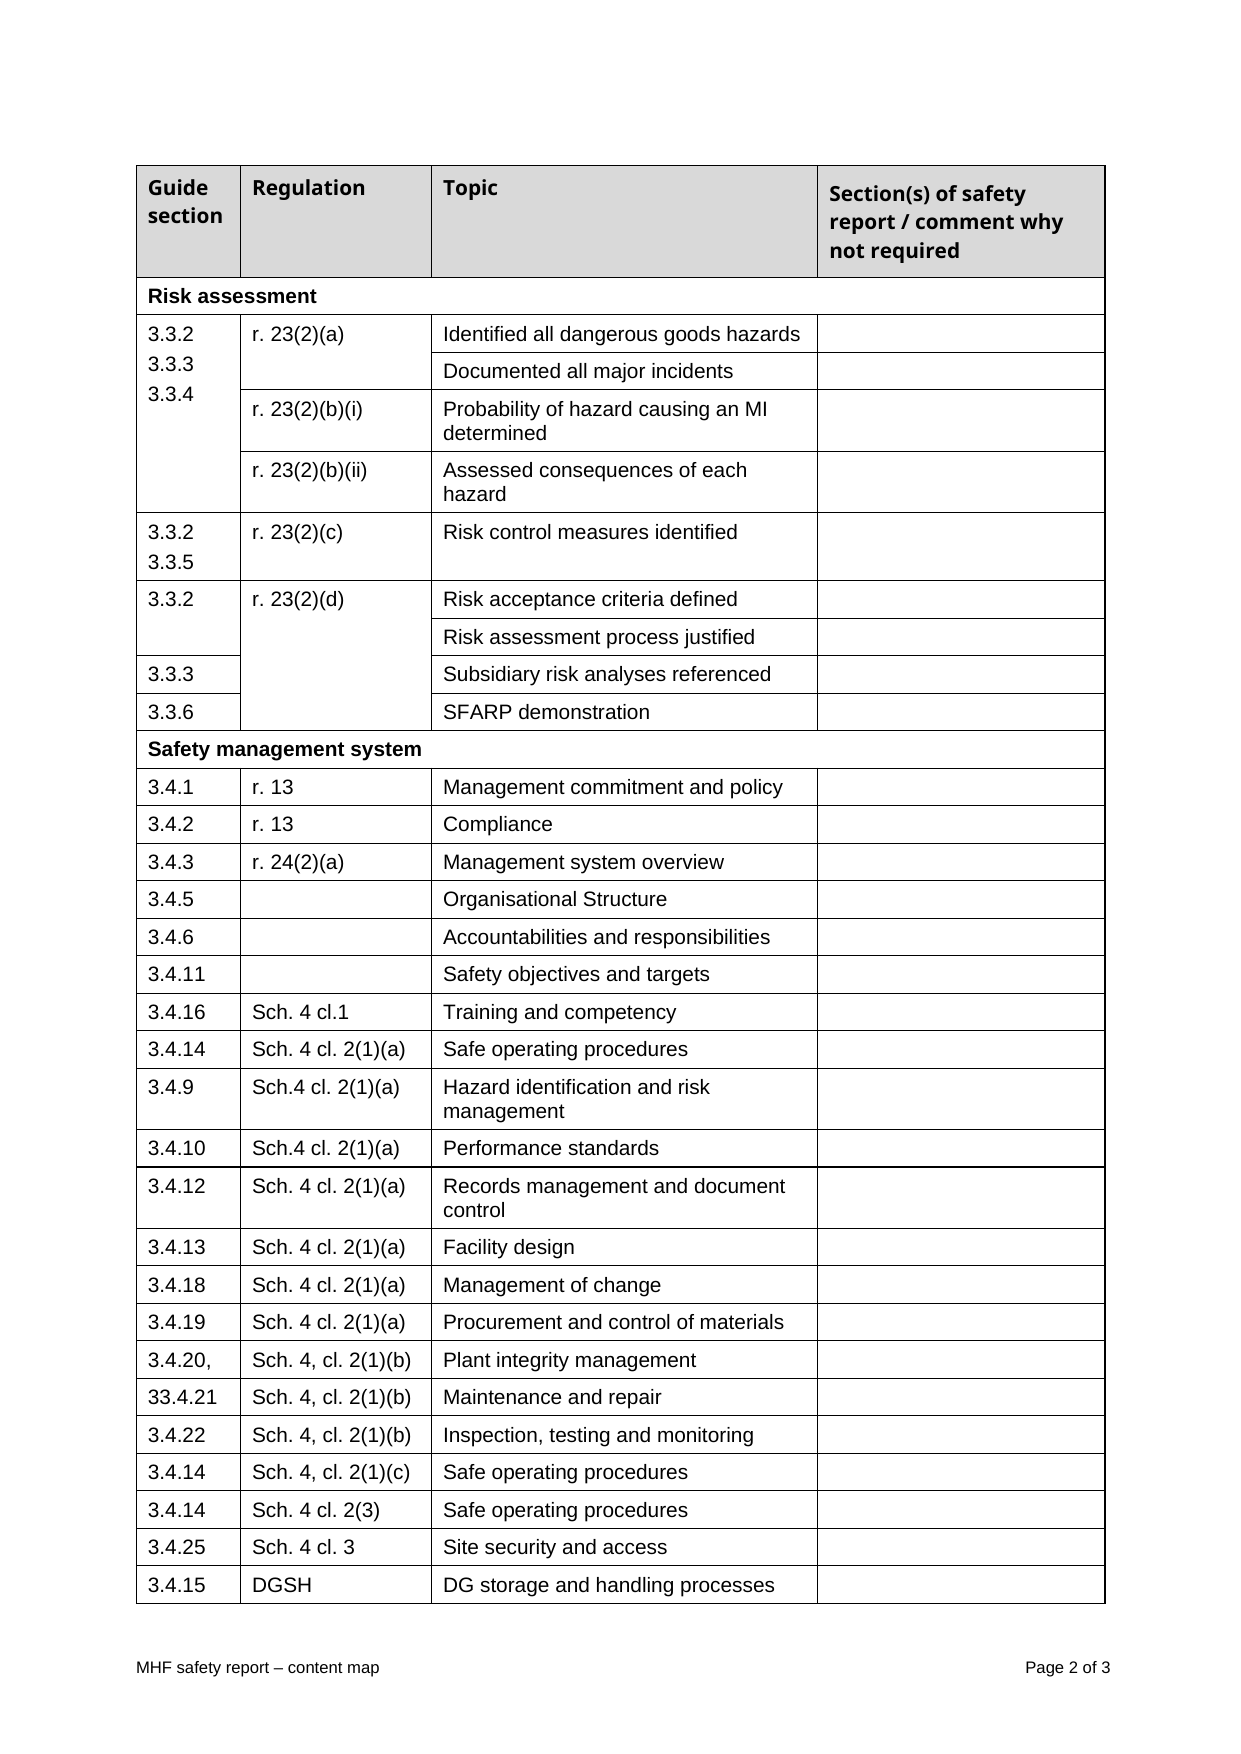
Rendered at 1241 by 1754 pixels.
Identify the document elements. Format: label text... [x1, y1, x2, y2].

table_cell [818, 1341, 1104, 1378]
table_cell [818, 956, 1104, 992]
table_cell Risk assessment [137, 278, 1104, 314]
table_cell 3.4.2 [137, 806, 240, 842]
table_cell [818, 919, 1104, 955]
table_cell [818, 1031, 1104, 1067]
table_cell 3.3.6 [137, 694, 240, 730]
table_cell Organisational Structure [432, 881, 817, 917]
table_cell [818, 1529, 1104, 1565]
table_cell 3.4.20, [137, 1341, 240, 1378]
table_cell Inspection, testing and monitoring [432, 1416, 817, 1453]
table_cell Safety management system [137, 731, 1104, 767]
table_cell [818, 452, 1104, 512]
table_cell [241, 919, 431, 955]
table_cell Records management and document control [432, 1168, 817, 1228]
table_cell r. 23(2)(d) [241, 581, 431, 730]
table_cell Sch. 4, cl. 2(1)(b) [241, 1379, 431, 1415]
table_cell Sch. 4 cl. 3 [241, 1529, 431, 1565]
table_cell 3.3.2 [137, 581, 240, 655]
table_cell Performance standards [432, 1130, 817, 1166]
table_cell 3.4.12 [137, 1168, 240, 1228]
table_cell [818, 581, 1104, 617]
table_cell DGSH [241, 1566, 431, 1603]
table_cell Management system overview [432, 844, 817, 880]
table_cell 3.4.5 [137, 881, 240, 917]
table_cell Risk acceptance criteria defined [432, 581, 817, 617]
table_cell r. 23(2)(a) [241, 315, 431, 389]
table_cell [818, 1069, 1104, 1129]
table_cell 3.4.10 [137, 1130, 240, 1166]
table_cell r. 23(2)(b)(ii) [241, 452, 431, 512]
table_cell Identified all dangerous goods hazards [432, 315, 817, 352]
table_cell [818, 656, 1104, 692]
table_cell [818, 513, 1104, 580]
table_cell Compliance [432, 806, 817, 842]
table_cell [818, 1566, 1104, 1603]
table_cell Subsidiary risk analyses referenced [432, 656, 817, 692]
table_cell 3.3.2 3.3.3 3.3.4 [137, 315, 240, 512]
table_cell 3.4.16 [137, 994, 240, 1030]
table_cell 3.4.9 [137, 1069, 240, 1129]
table_cell 3.4.13 [137, 1229, 240, 1265]
table_cell Management commitment and policy [432, 769, 817, 805]
table_cell [818, 844, 1104, 880]
table_cell Safe operating procedures [432, 1454, 817, 1490]
table_cell Documented all major incidents [432, 353, 817, 389]
table_cell 3.3.2 3.3.5 [137, 513, 240, 580]
table_cell Sch. 4 cl. 2(1)(a) [241, 1266, 431, 1303]
table_cell Sch.4 cl. 2(1)(a) [241, 1069, 431, 1129]
table_cell 3.3.3 [137, 656, 240, 692]
table_cell Sch. 4, cl. 2(1)(b) [241, 1416, 431, 1453]
table_cell 3.4.1 [137, 769, 240, 805]
table_cell Maintenance and repair [432, 1379, 817, 1415]
table_cell Safety objectives and targets [432, 956, 817, 992]
table_cell [818, 1379, 1104, 1415]
table_cell 3.4.22 [137, 1416, 240, 1453]
table_cell [818, 994, 1104, 1030]
table_cell 3.4.25 [137, 1529, 240, 1565]
table_cell [818, 353, 1104, 389]
table_cell Sch. 4, cl. 2(1)(b) [241, 1341, 431, 1378]
table_header Guide section [137, 166, 240, 277]
table_cell Facility design [432, 1229, 817, 1265]
table_cell [818, 1130, 1104, 1166]
table_cell 33.4.21 [137, 1379, 240, 1415]
table_cell Safe operating procedures [432, 1491, 817, 1528]
table_cell Probability of hazard causing an MI determined [432, 390, 817, 451]
table_cell [818, 1454, 1104, 1490]
table_cell 3.4.19 [137, 1304, 240, 1340]
table_cell Training and competency [432, 994, 817, 1030]
table_cell Site security and access [432, 1529, 817, 1565]
table_cell 3.4.14 [137, 1454, 240, 1490]
table_cell r. 13 [241, 806, 431, 842]
table_cell 3.4.3 [137, 844, 240, 880]
table_cell [241, 881, 431, 917]
table_cell SFARP demonstration [432, 694, 817, 730]
table_cell [818, 881, 1104, 917]
table_cell 3.4.18 [137, 1266, 240, 1303]
table_header Topic [432, 166, 817, 277]
table_cell Management of change [432, 1266, 817, 1303]
table_cell [818, 694, 1104, 730]
table_cell [818, 390, 1104, 451]
table_cell [818, 769, 1104, 805]
table_cell Safe operating procedures [432, 1031, 817, 1067]
table_cell Risk control measures identified [432, 513, 817, 580]
table_cell 3.4.6 [137, 919, 240, 955]
table_cell [241, 956, 431, 992]
table_cell [818, 1266, 1104, 1303]
table_cell r. 23(2)(c) [241, 513, 431, 580]
table_cell 3.4.14 [137, 1491, 240, 1528]
table_header Section(s) of safety report / comment why not required [818, 166, 1104, 277]
table_cell r. 13 [241, 769, 431, 805]
table_cell Sch.4 cl. 2(1)(a) [241, 1130, 431, 1166]
table_cell [818, 1416, 1104, 1453]
table_cell [818, 1229, 1104, 1265]
table_cell [818, 806, 1104, 842]
table_cell Plant integrity management [432, 1341, 817, 1378]
table_cell Assessed consequences of each hazard [432, 452, 817, 512]
table_cell DG storage and handling processes [432, 1566, 817, 1603]
table_cell Sch. 4 cl.1 [241, 994, 431, 1030]
table_cell Risk assessment process justified [432, 619, 817, 655]
table_cell 3.4.11 [137, 956, 240, 992]
table_cell [818, 1491, 1104, 1528]
table_cell r. 23(2)(b)(i) [241, 390, 431, 451]
table_cell 3.4.15 [137, 1566, 240, 1603]
table_cell Sch. 4 cl. 2(1)(a) [241, 1168, 431, 1228]
table_cell Sch. 4 cl. 2(3) [241, 1491, 431, 1528]
table_cell [818, 1304, 1104, 1340]
table_cell Accountabilities and responsibilities [432, 919, 817, 955]
table_cell Sch. 4 cl. 2(1)(a) [241, 1229, 431, 1265]
table_cell Hazard identification and risk management [432, 1069, 817, 1129]
table_cell Sch. 4 cl. 2(1)(a) [241, 1304, 431, 1340]
table_cell 3.4.14 [137, 1031, 240, 1067]
table_cell [818, 619, 1104, 655]
table_header Regulation [241, 166, 431, 277]
table_cell [818, 1168, 1104, 1228]
table_cell [818, 315, 1104, 352]
table_cell Sch. 4 cl. 2(1)(a) [241, 1031, 431, 1067]
table_cell Sch. 4, cl. 2(1)(c) [241, 1454, 431, 1490]
table_cell Procurement and control of materials [432, 1304, 817, 1340]
table_cell r. 24(2)(a) [241, 844, 431, 880]
